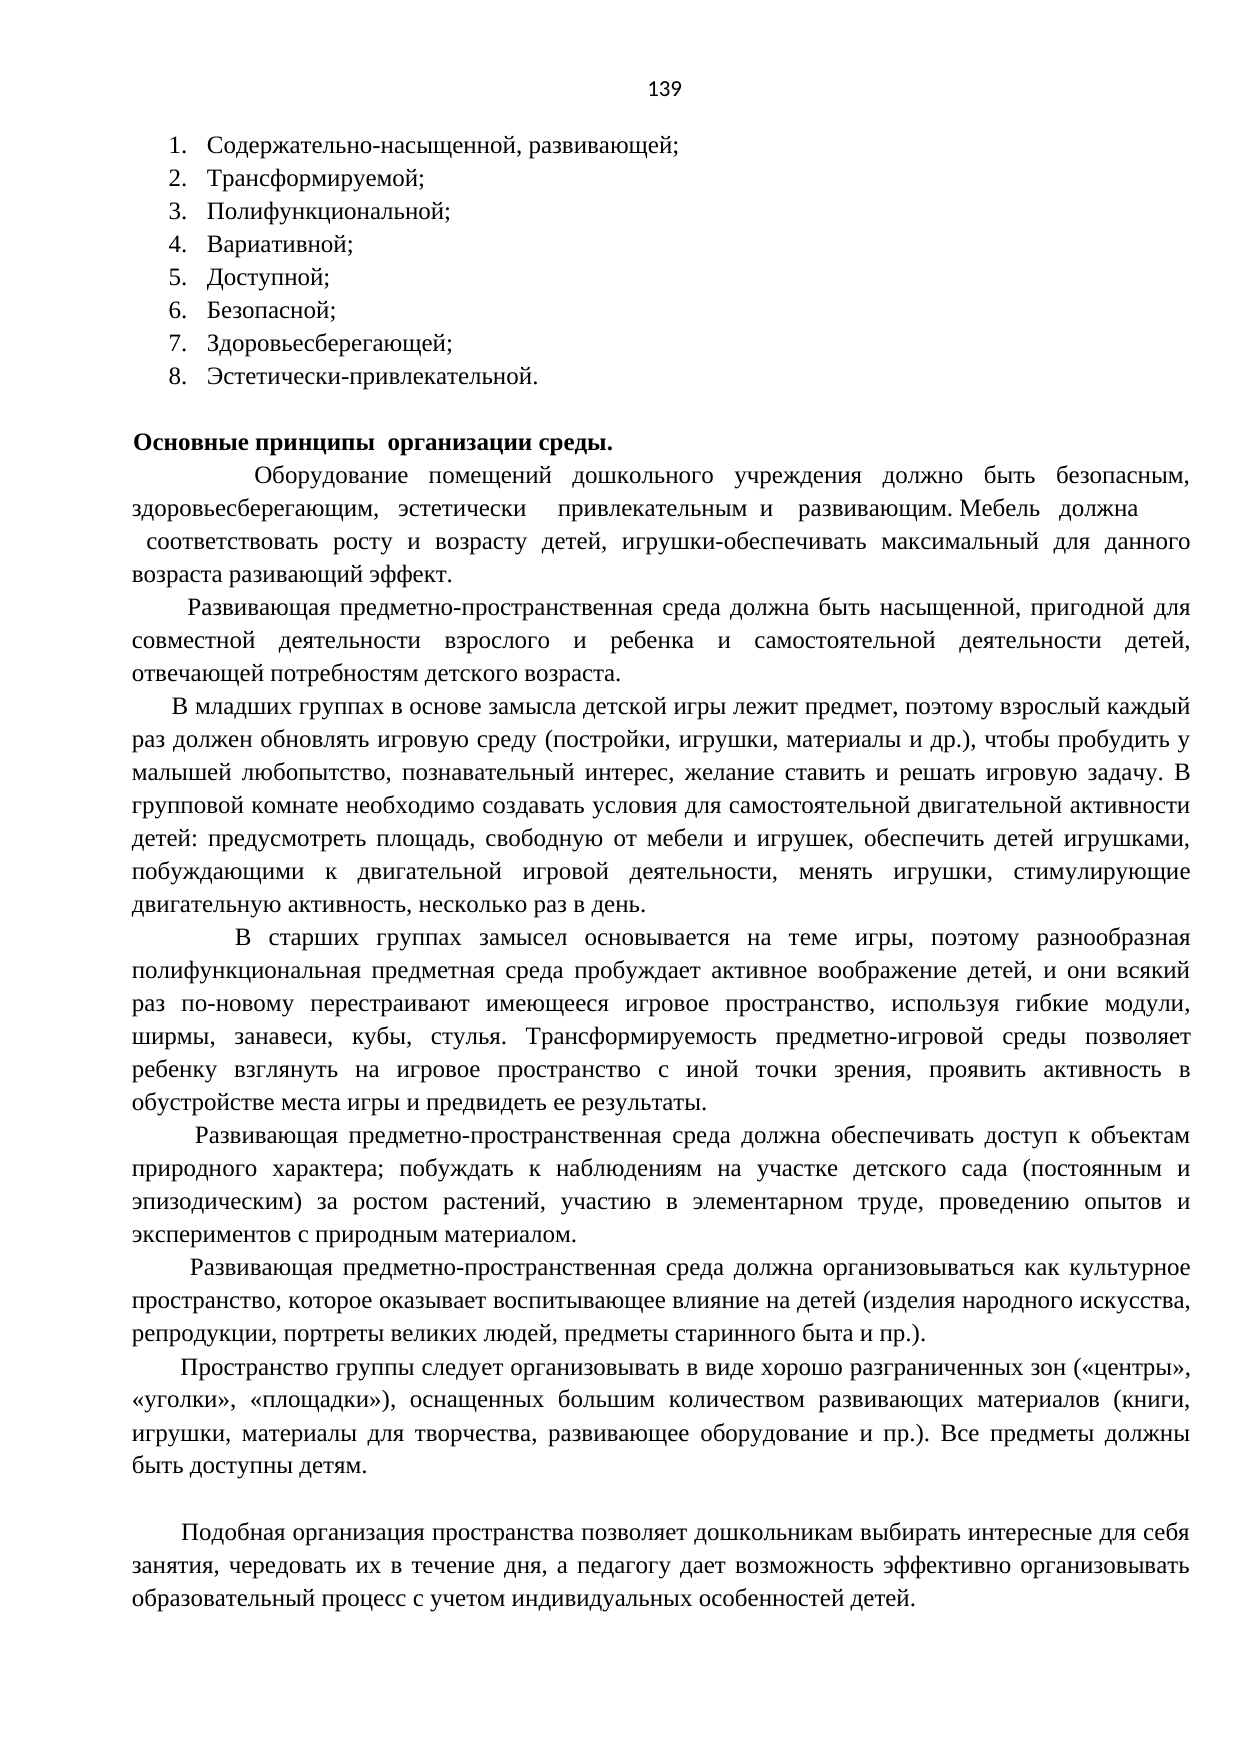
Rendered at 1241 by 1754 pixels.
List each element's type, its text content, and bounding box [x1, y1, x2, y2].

text Развивающая предметно-пространственная среда должна обеспечивать доступ к объектам природного характера; побуждать к наблюдениям на участке детского сада (постоянным и эпизодическим) за ростом растений, участию в элементарном труде, проведению опытов и экспериментов с природным материалом. [132, 1120, 1192, 1248]
text соответствовать росту и возрасту детей, игрушки-обеспечивать максимальный для данного возраста разивающий эффект. [132, 526, 1192, 588]
text Оборудование помещений дошкольного учреждения должно быть безопасным, здоровьесберегающим, эстетически привлекательным и развивающим. Мебель должна [132, 460, 1192, 522]
text Пространство группы следует организовывать в виде хорошо разграниченных зон («центры», «уголки», «площадки»), оснащенных большим количеством развивающих материалов (книги, игрушки, материалы для творчества, развивающее оборудование и пр.). Все предметы должны быть доступны детям. [132, 1352, 1192, 1479]
text В старших группах замысел основывается на теме игры, поэтому разнообразная полифункциональная предметная среда пробуждает активное воображение детей, и они всякий раз по-новому перестраивают имеющееся игровое пространство, используя гибкие модули, ширмы, занавеси, кубы, стулья. Трансформируемость предметно-игровой среды позволяет ребенку взглянуть на игровое пространство с иной точки зрения, проявить активность в обустройстве места игры и предвидеть ее результаты. [132, 922, 1192, 1116]
text Основные принципы организации среды. [133, 427, 1108, 456]
text Развивающая предметно-пространственная среда должна быть насыщенной, пригодной для совместной деятельности взрослого и ребенка и самостоятельной деятельности детей, отвечающей потребностям детского возраста. [132, 592, 1192, 687]
text Подобная организация пространства позволяет дошкольникам выбирать интересные для себя занятия, чередовать их в течение дня, а педагогу дает возможность эффективно организовывать образовательный процесс с учетом индивидуальных особенностей детей. [132, 1517, 1192, 1611]
list Содержательно-насыщенной, развивающей; [168, 130, 1192, 158]
list Эстетически-привлекательной. [168, 361, 1192, 390]
text В младших группах в основе замысла детской игры лежит предмет, поэтому взрослый каждый раз должен обновлять игровую среду (постройки, игрушки, материалы и др.), чтобы пробудить у малышей любопытство, познавательный интерес, желание ставить и решать игровую задачу. В групповой комнате необходимо создавать условия для самостоятельной двигательной активности детей: предусмотреть площадь, свободную от мебели и игрушек, обеспечить детей игрушками, побуждающими к двигательной игровой деятельности, менять игрушки, стимулирующие двигательную активность, несколько раз в день. [132, 691, 1192, 918]
text Развивающая предметно-пространственная среда должна организовываться как культурное пространство, которое оказывает воспитывающее влияние на детей (изделия народного искусства, репродукции, портреты великих людей, предметы старинного быта и пр.). [132, 1252, 1192, 1347]
list Полифункциональной; [168, 196, 1192, 224]
list Безопасной; [168, 295, 1192, 324]
list Доступной; [168, 262, 1192, 291]
list Трансформируемой; [168, 163, 1192, 192]
list Вариативной; [168, 229, 1192, 258]
list Здоровьесберегающей; [168, 328, 1192, 357]
